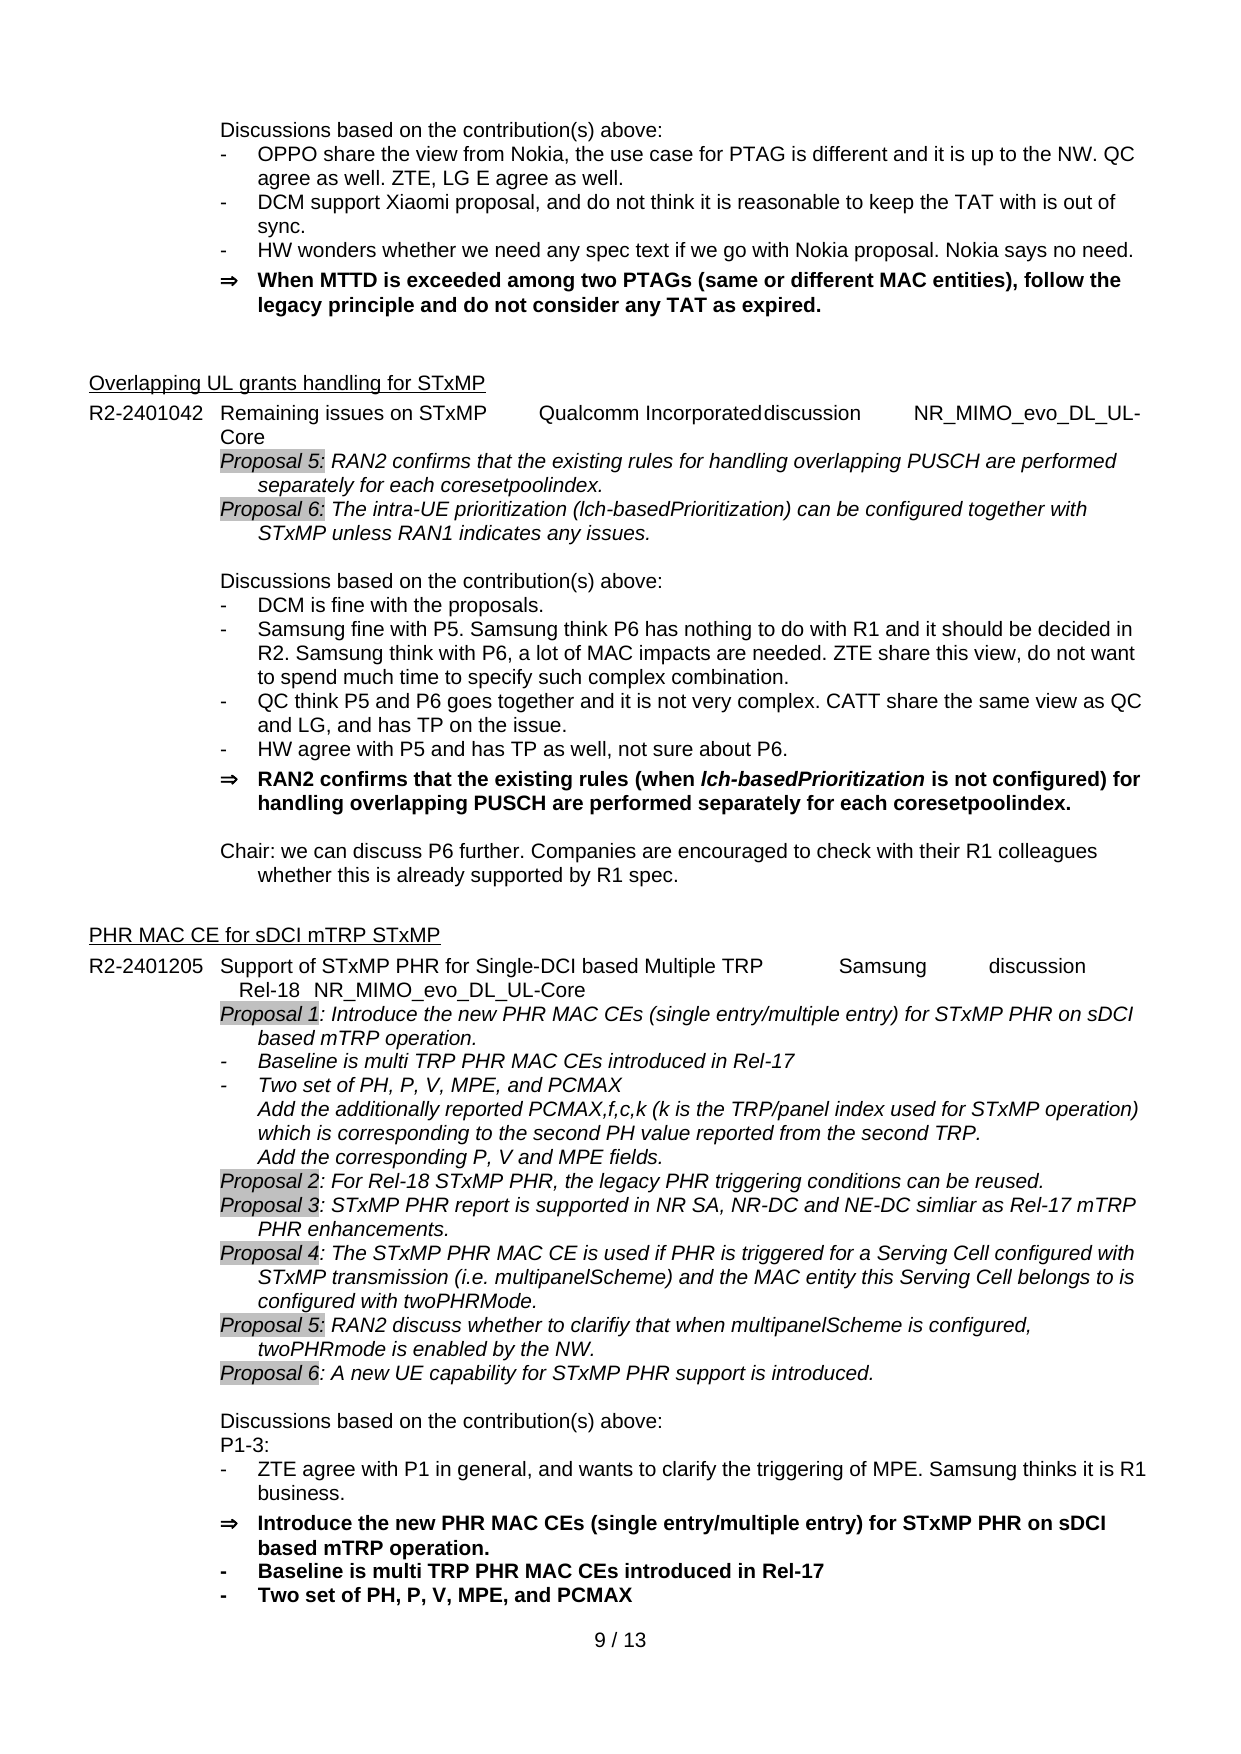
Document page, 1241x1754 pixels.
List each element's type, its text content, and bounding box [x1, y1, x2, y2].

text Proposal 3: STxMP PHR report is supported in NR SA, NR-DC and NE-DC simliar as Rel-17 mTRP PHR enhancements. [220, 1193, 1152, 1241]
list DCM is fine with the proposals. [220, 593, 1152, 617]
title R2-2401042 Remaining issues on STxMP Qualcomm Incorporated discussion NR_MIMO_evo_DL_UL-Core [89, 401, 1152, 449]
text - Baseline is multi TRP PHR MAC CEs introduced in Rel-17 [220, 1559, 1152, 1583]
text Chair: we can discuss P6 further. Companies are encouraged to check with their R1 colleagues whether this is already supported by R1 spec. [220, 839, 1152, 887]
text Proposal 5: RAN2 discuss whether to clarifiy that when multipanelScheme is configured, twoPHRmode is enabled by the NW. [220, 1313, 1152, 1361]
list OPPO share the view from Nokia, the use case for PTAG is different and it is up to the NW. QC agree as well. ZTE, LG E agree as well. [220, 142, 1152, 190]
text Proposal 2: For Rel-18 STxMP PHR, the legacy PHR triggering conditions can be reused. [319, 1169, 1152, 1193]
list Samsung fine with P5. Samsung think P6 has nothing to do with R1 and it should be decided in R2. Samsung think with P6, a lot of MAC impacts are needed. ZTE share this view, do not want to spend much time to specify such complex combination. [220, 617, 1152, 688]
text Introduce the new PHR MAC CEs (single entry/multiple entry) for STxMP PHR on sDCI based mTRP operation. [220, 1511, 1152, 1559]
text - Two set of PH, P, V, MPE, and PCMAX [220, 1073, 1152, 1097]
text Proposal 6: A new UE capability for STxMP PHR support is introduced. [319, 1361, 1152, 1385]
text Proposal 5: RAN2 confirms that the existing rules for handling overlapping PUSCH are performed separately for each coresetpoolindex. [220, 449, 1152, 497]
text RAN2 confirms that the existing rules (when lch-basedPrioritization is not configured) for handling overlapping PUSCH are performed separately for each coresetpoolindex. [220, 767, 1152, 815]
text P1-3: [220, 1433, 1152, 1457]
text  Add the additionally reported PCMAX,f,c,k (k is the TRP/panel index used for STxMP operation) which is corresponding to the second PH value reported from the second TRP. [220, 1097, 1152, 1145]
list HW wonders whether we need any spec text if we go with Nokia proposal. Nokia says no need. [220, 238, 1152, 262]
text When MTTD is exceeded among two PTAGs (same or different MAC entities), follow the legacy principle and do not consider any TAT as expired. [220, 268, 1152, 317]
title Overlapping UL grants handling for STxMP [89, 371, 1152, 395]
text Discussions based on the contribution(s) above: [220, 1409, 1152, 1433]
list QC think P5 and P6 goes together and it is not very complex. CATT share the same view as QC and LG, and has TP on the issue. [220, 688, 1152, 736]
text Proposal 6: The intra-UE prioritization (lch-basedPrioritization) can be configured together with STxMP unless RAN1 indicates any issues. [220, 497, 1152, 545]
text Discussions based on the contribution(s) above: [220, 118, 1152, 142]
text Proposal 1: Introduce the new PHR MAC CEs (single entry/multiple entry) for STxMP PHR on sDCI based mTRP operation. [220, 1001, 1152, 1049]
text Discussions based on the contribution(s) above: [220, 569, 1152, 593]
text - Baseline is multi TRP PHR MAC CEs introduced in Rel-17 [220, 1049, 1152, 1073]
text Proposal 4: The STxMP PHR MAC CE is used if PHR is triggered for a Serving Cell configured with STxMP transmission (i.e. multipanelScheme) and the MAC entity this Serving Cell belongs to is configured with twoPHRMode. [220, 1241, 1152, 1313]
text  Add the corresponding P, V and MPE fields. [220, 1145, 1152, 1169]
text - Two set of PH, P, V, MPE, and PCMAX [220, 1583, 1152, 1607]
list HW agree with P5 and has TP as well, not sure about P6. [220, 736, 1152, 760]
list DCM support Xiaomi proposal, and do not think it is reasonable to keep the TAT with is out of sync. [220, 190, 1152, 238]
list ZTE agree with P1 in general, and wants to clarify the triggering of MPE. Samsung thinks it is R1 business. [220, 1457, 1152, 1504]
title PHR MAC CE for sDCI mTRP STxMP [89, 923, 1152, 947]
title R2-2401205 Support of STxMP PHR for Single-DCI based Multiple TRP Samsung discussion Rel-18 NR_MIMO_evo_DL_UL-Core [89, 953, 1152, 1001]
